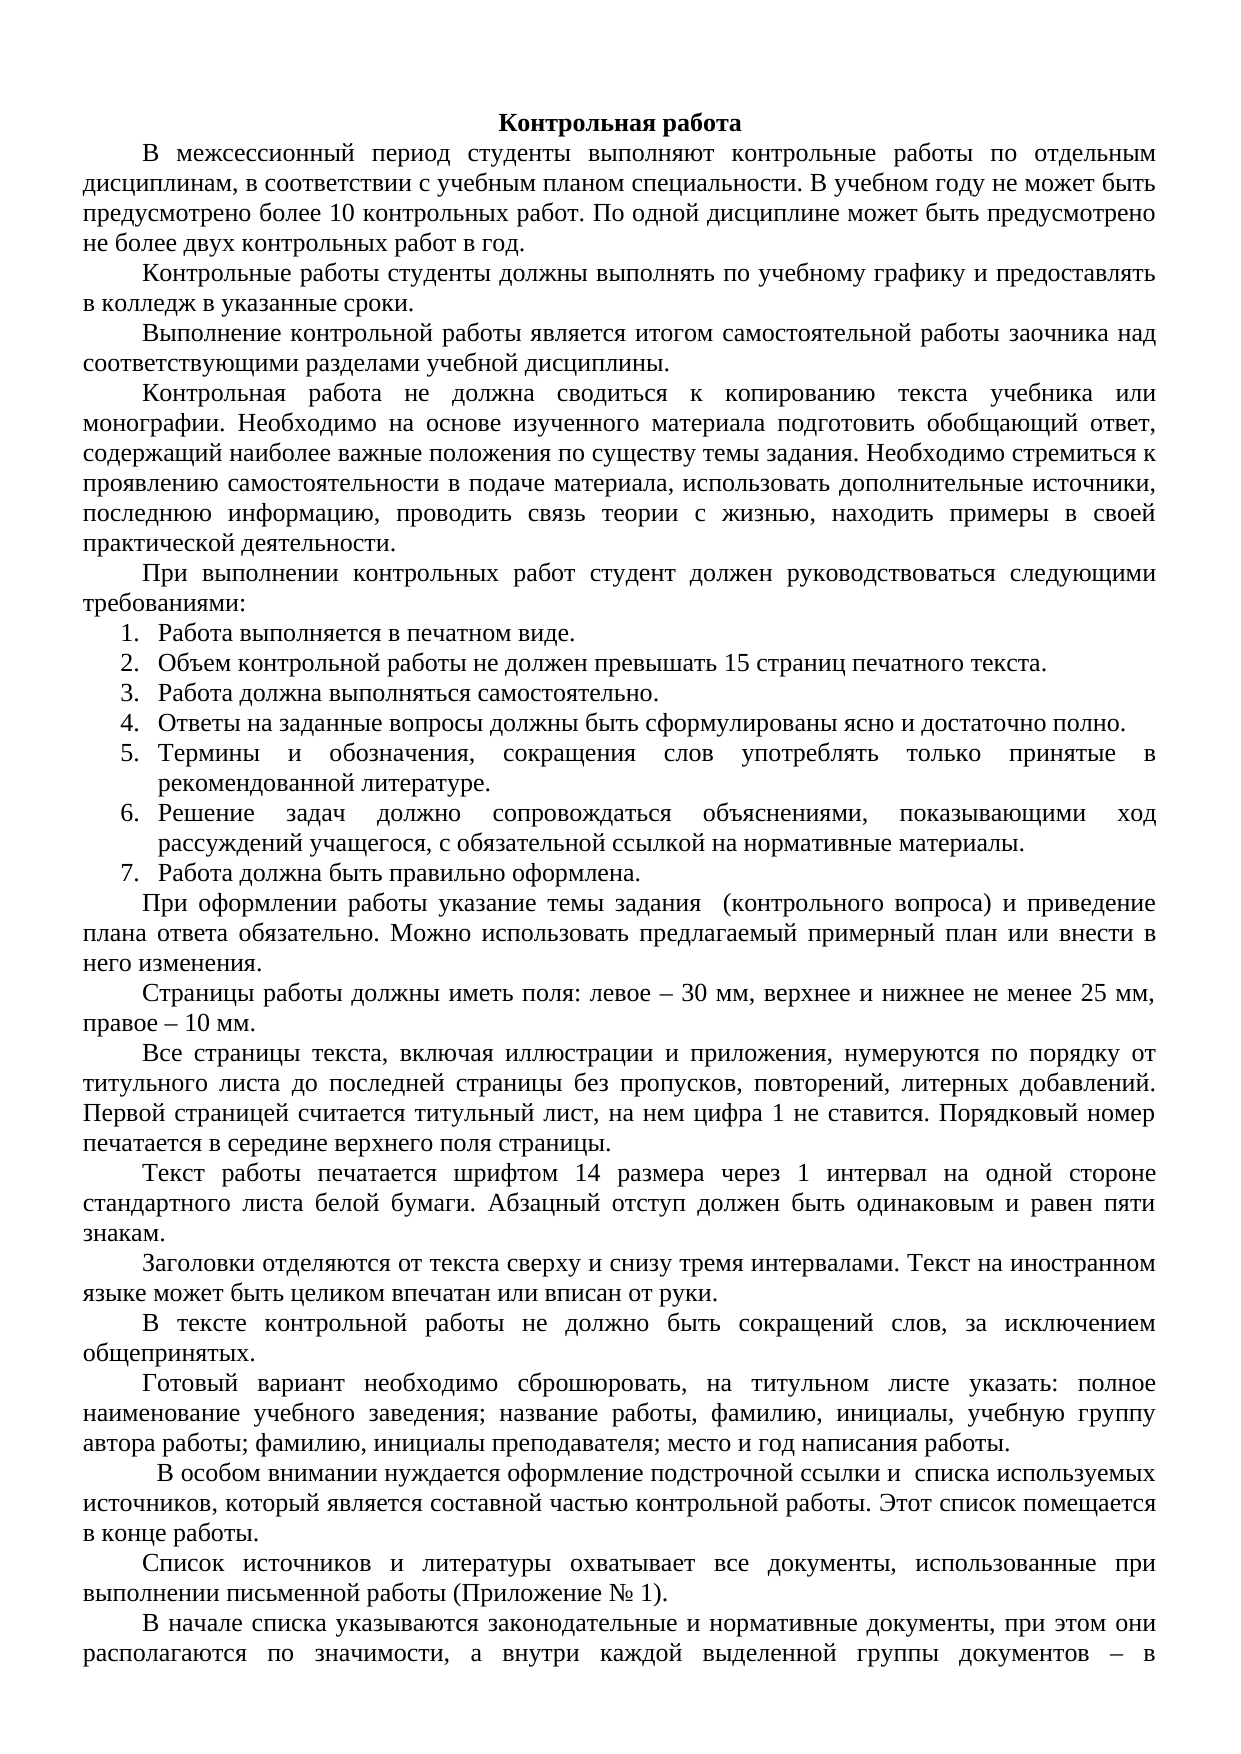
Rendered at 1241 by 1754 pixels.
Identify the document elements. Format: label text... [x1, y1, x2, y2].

text Контрольные работы студенты должны выполнять по учебному графику и предоставлять в колледж в указанные сроки. [83, 257, 1157, 317]
list Работа выполняется в печатном виде. [120, 617, 1157, 647]
text Контрольная работа [83, 107, 1157, 137]
text Выполнение контрольной работы является итогом самостоятельной работы заочника над соответствующими разделами учебной дисциплины. [83, 317, 1157, 377]
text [83, 1607, 1157, 1667]
list Объем контрольной работы не должен превышать 15 страниц печатного текста. [120, 647, 1157, 677]
text Заголовки отделяются от текста сверху и снизу тремя интервалами. Текст на иностранном языке может быть целиком впечатан или вписан от руки. [83, 1247, 1157, 1307]
text В тексте контрольной работы не должно быть сокращений слов, за исключением общепринятых. [83, 1307, 1157, 1367]
list Работа должна выполняться самостоятельно. [120, 677, 1157, 707]
list Ответы на заданные вопросы должны быть сформулированы ясно и достаточно полно. [120, 707, 1157, 737]
list Решение задач должно сопровождаться объяснениями, показывающими ход рассуждений учащегося, с обязательной ссылкой на нормативные материалы. [120, 797, 1157, 857]
text Страницы работы должны иметь поля: левое – 30 мм, верхнее и нижнее не менее 25 мм, правое – 10 мм. [83, 977, 1157, 1037]
text Список источников и литературы охватывает все документы, использованные при выполнении письменной работы (Приложение № 1). [83, 1547, 1157, 1607]
list Термины и обозначения, сокращения слов употреблять только принятые в рекомендованной литературе. [120, 737, 1157, 797]
text В межсессионный период студенты выполняют контрольные работы по отдельным дисциплинам, в соответствии с учебным планом специальности. В учебном году не может быть предусмотрено более 10 контрольных работ. По одной дисциплине может быть предусмотрено не более двух контрольных работ в год. [83, 137, 1157, 257]
list Работа должна быть правильно оформлена. [120, 857, 1157, 887]
text При оформлении работы указание темы задания (контрольного вопроса) и приведение плана ответа обязательно. Можно использовать предлагаемый примерный план или внести в него изменения. [83, 887, 1157, 977]
text При выполнении контрольных работ студент должен руководствоваться следующими требованиями: [83, 557, 1157, 617]
text Готовый вариант необходимо сброшюровать, на титульном листе указать: полное наименование учебного заведения; название работы, фамилию, инициалы, учебную группу автора работы; фамилию, инициалы преподавателя; место и год написания работы. [83, 1367, 1157, 1457]
text Текст работы печатается шрифтом 14 размера через 1 интервал на одной стороне стандартного листа белой бумаги. Абзацный отступ должен быть одинаковым и равен пяти знакам. [83, 1157, 1157, 1247]
text Все страницы текста, включая иллюстрации и приложения, нумеруются по порядку от титульного листа до последней страницы без пропусков, повторений, литерных добавлений. Первой страницей считается титульный лист, на нем цифра 1 не ставится. Порядковый номер печатается в середине верхнего поля страницы. [83, 1037, 1157, 1157]
text В особом внимании нуждается оформление подстрочной ссылки и списка используемых источников, который является составной частью контрольной работы. Этот список помещается в конце работы. [83, 1457, 1157, 1547]
text Контрольная работа не должна сводиться к копированию текста учебника или монографии. Необходимо на основе изученного материала подготовить обобщающий ответ, содержащий наиболее важные положения по существу темы задания. Необходимо стремиться к проявлению самостоятельности в подаче материала, использовать дополнительные источники, последнюю информацию, проводить связь теории с жизнью, находить примеры в своей практической деятельности. [83, 377, 1157, 557]
